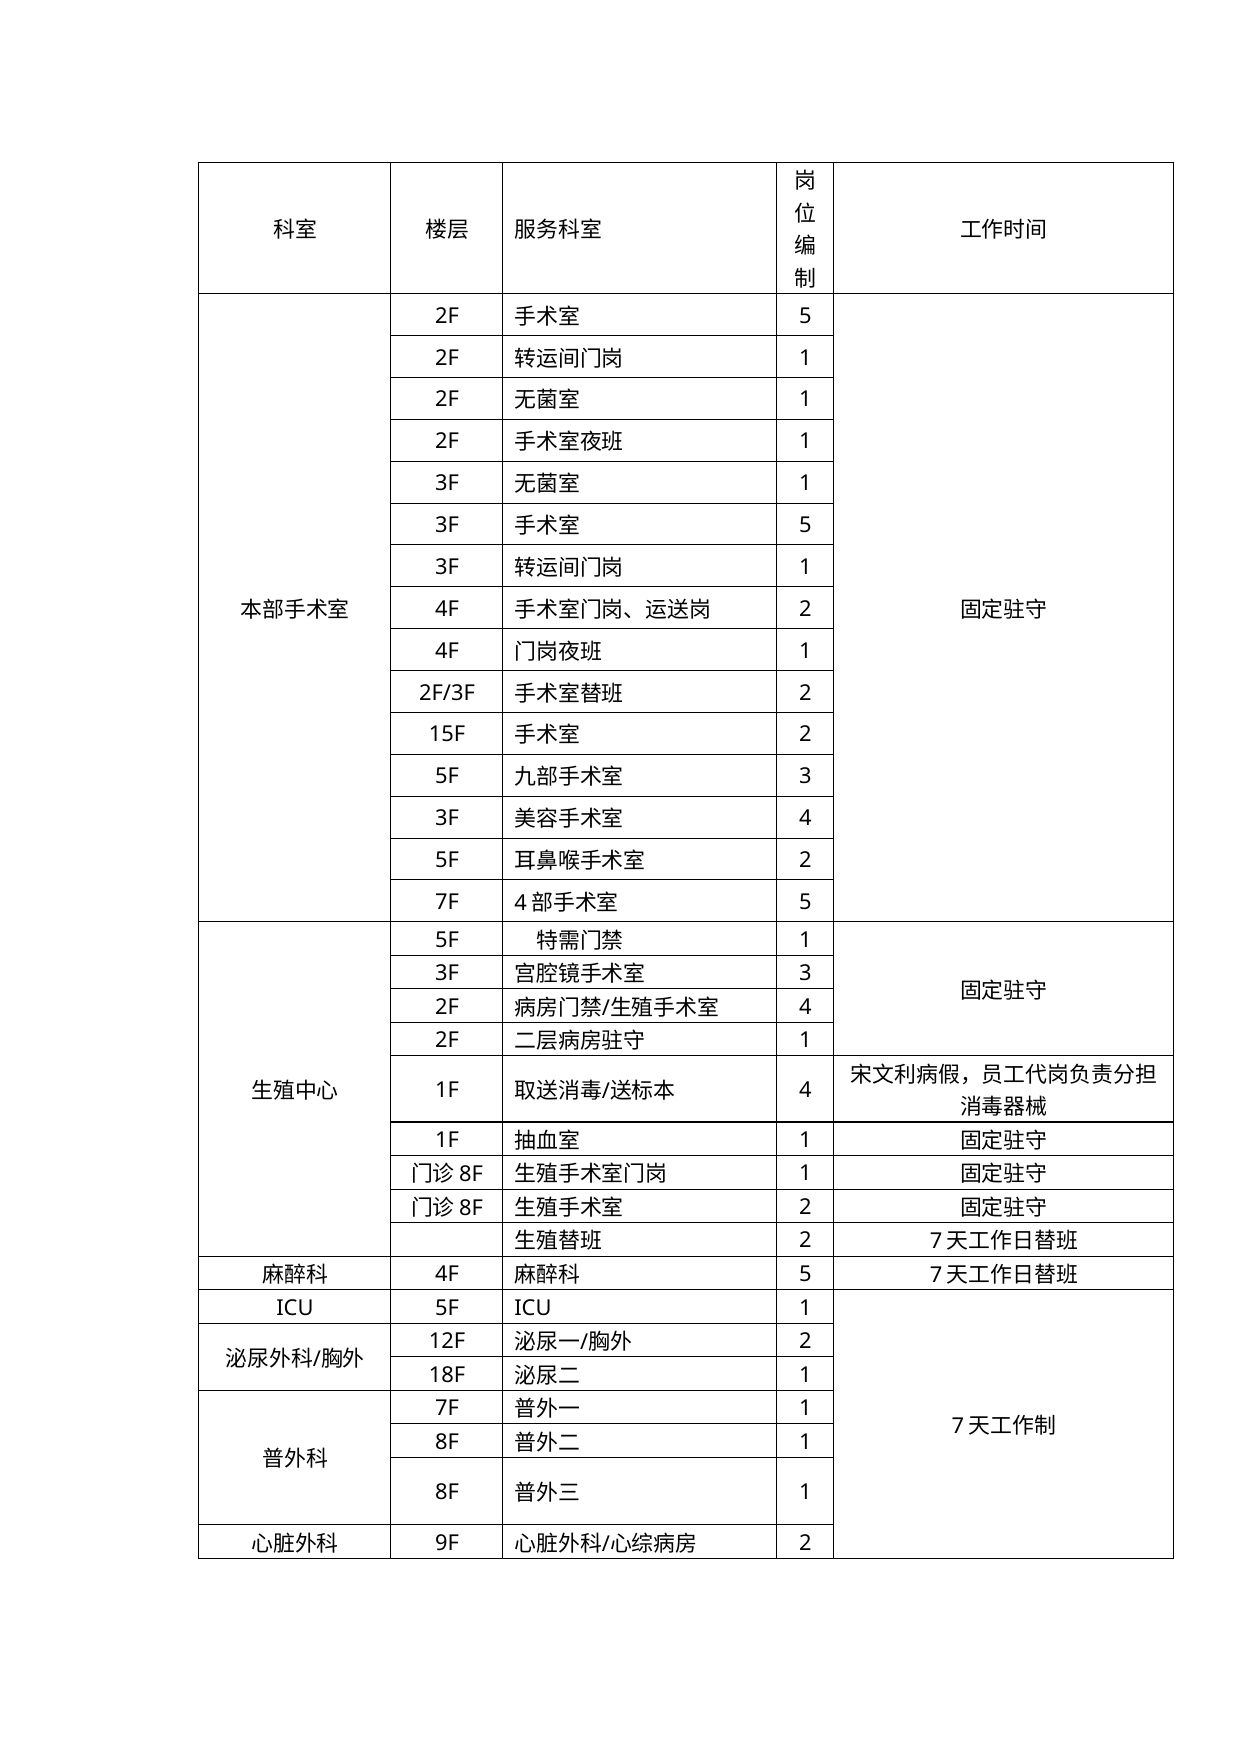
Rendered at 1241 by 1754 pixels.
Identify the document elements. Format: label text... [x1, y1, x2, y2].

table_cell 门岗夜班 [503, 629, 776, 670]
table_cell 9F [391, 1525, 502, 1558]
table_cell 1 [777, 420, 833, 461]
table_cell 1 [777, 922, 833, 955]
table_cell 泌尿二 [503, 1357, 776, 1390]
table_cell 3 [777, 956, 833, 988]
table_cell 4 [777, 797, 833, 837]
table_cell ICU [503, 1290, 776, 1323]
table_cell 1 [777, 1156, 833, 1188]
table_cell 2F [391, 294, 502, 335]
table_cell 泌尿外科/胸外 [199, 1324, 390, 1390]
table_cell 2 [777, 1190, 833, 1222]
table_cell 手术室门岗、运送岗 [503, 587, 776, 628]
table_cell 1 [777, 378, 833, 419]
table_cell 2F [391, 336, 502, 377]
table_cell 7天工作日替班 [834, 1257, 1173, 1289]
table_cell 普外二 [503, 1424, 776, 1457]
table_cell 普外三 [503, 1458, 776, 1524]
table_cell 5F [391, 922, 502, 955]
table_cell 1F [391, 1056, 502, 1121]
table_cell 本部手术室 [199, 294, 390, 921]
table_cell 7天工作日替班 [834, 1223, 1173, 1256]
table_cell 2 [777, 1324, 833, 1356]
table_cell 二层病房驻守 [503, 1023, 776, 1055]
table_cell 7F [391, 1391, 502, 1423]
table_cell 4F [391, 587, 502, 628]
table_cell 楼层 [391, 163, 502, 293]
table_cell 7天工作制 [834, 1290, 1173, 1558]
table_cell 病房门禁/生殖手术室 [503, 989, 776, 1022]
table_cell 2 [777, 713, 833, 754]
table_cell 1 [777, 1357, 833, 1390]
table_cell 1 [777, 1424, 833, 1457]
table_cell 手术室 [503, 294, 776, 335]
table_cell 转运间门岗 [503, 545, 776, 586]
table_cell 1 [777, 1391, 833, 1423]
table_cell 5F [391, 839, 502, 879]
table_cell 1 [777, 462, 833, 502]
table_cell 8F [391, 1458, 502, 1524]
table_cell 心脏外科/心综病房 [503, 1525, 776, 1558]
table_cell 2 [777, 1525, 833, 1558]
table_cell 5 [777, 880, 833, 921]
table_cell 科室 [199, 163, 390, 293]
table_cell 服务科室 [503, 163, 776, 293]
table_cell 生殖中心 [199, 922, 390, 1256]
table_cell 15F [391, 713, 502, 754]
table_cell 1 [777, 1123, 833, 1155]
table_cell 固定驻守 [834, 1123, 1173, 1155]
table_cell 3 [777, 755, 833, 796]
table_cell 固定驻守 [834, 1156, 1173, 1188]
table_cell 耳鼻喉手术室 [503, 839, 776, 879]
table_cell 3F [391, 956, 502, 988]
table_cell 2F [391, 989, 502, 1022]
table_cell 2F/3F [391, 671, 502, 712]
table_cell 4F [391, 1257, 502, 1289]
table_cell 宫腔镜手术室 [503, 956, 776, 988]
table_cell 2F [391, 1023, 502, 1055]
table_cell 宋文利病假，员工代岗负责分担消毒器械 [834, 1056, 1173, 1121]
table_cell 18F [391, 1357, 502, 1390]
table_cell 固定驻守 [834, 922, 1173, 1055]
table_cell 1 [777, 1458, 833, 1524]
table_cell 固定驻守 [834, 294, 1173, 921]
table_cell 4F [391, 629, 502, 670]
table_cell 九部手术室 [503, 755, 776, 796]
table_cell 普外科 [199, 1391, 390, 1524]
table_cell 无菌室 [503, 378, 776, 419]
table_cell 门诊8F [391, 1190, 502, 1222]
table_cell 2 [777, 671, 833, 712]
table_cell 抽血室 [503, 1123, 776, 1155]
table_cell 3F [391, 462, 502, 502]
table_cell 12F [391, 1324, 502, 1356]
table_cell 3F [391, 545, 502, 586]
table_cell 5 [777, 1257, 833, 1289]
table_cell 生殖手术室门岗 [503, 1156, 776, 1188]
table_cell 生殖手术室 [503, 1190, 776, 1222]
table_cell 5F [391, 1290, 502, 1323]
table_cell [391, 1223, 502, 1256]
table_cell 普外一 [503, 1391, 776, 1423]
table_cell 1 [777, 336, 833, 377]
table_cell 2F [391, 420, 502, 461]
table_cell 2 [777, 1223, 833, 1256]
table_cell 4部手术室 [503, 880, 776, 921]
table_cell 1 [777, 545, 833, 586]
table_cell 4 [777, 989, 833, 1022]
table_cell 3F [391, 504, 502, 544]
table_cell 心脏外科 [199, 1525, 390, 1558]
table_cell 2 [777, 839, 833, 879]
table_cell 4 [777, 1056, 833, 1121]
table_cell 7F [391, 880, 502, 921]
table_cell 手术室夜班 [503, 420, 776, 461]
table_cell 5F [391, 755, 502, 796]
table_cell 手术室替班 [503, 671, 776, 712]
table_cell 工作时间 [834, 163, 1173, 293]
table_cell 麻醉科 [503, 1257, 776, 1289]
table_cell 1 [777, 629, 833, 670]
table_cell 泌尿一/胸外 [503, 1324, 776, 1356]
table_cell 2F [391, 378, 502, 419]
table_cell 3F [391, 797, 502, 837]
table_cell 2 [777, 587, 833, 628]
table_cell 门诊8F [391, 1156, 502, 1188]
table_cell 麻醉科 [199, 1257, 390, 1289]
table_cell 8F [391, 1424, 502, 1457]
table_cell 岗位编制 [777, 163, 833, 293]
table_cell 1 [777, 1290, 833, 1323]
table_cell 美容手术室 [503, 797, 776, 837]
table_cell 无菌室 [503, 462, 776, 502]
table_cell 1F [391, 1123, 502, 1155]
table_cell 固定驻守 [834, 1190, 1173, 1222]
table_cell 手术室 [503, 713, 776, 754]
table_cell 5 [777, 504, 833, 544]
table_cell 特需门禁 [503, 922, 776, 955]
table_cell ICU [199, 1290, 390, 1323]
table_cell 转运间门岗 [503, 336, 776, 377]
table_cell 生殖替班 [503, 1223, 776, 1256]
table_cell 取送消毒/送标本 [503, 1056, 776, 1121]
table_cell 5 [777, 294, 833, 335]
table_cell 1 [777, 1023, 833, 1055]
table_cell 手术室 [503, 504, 776, 544]
